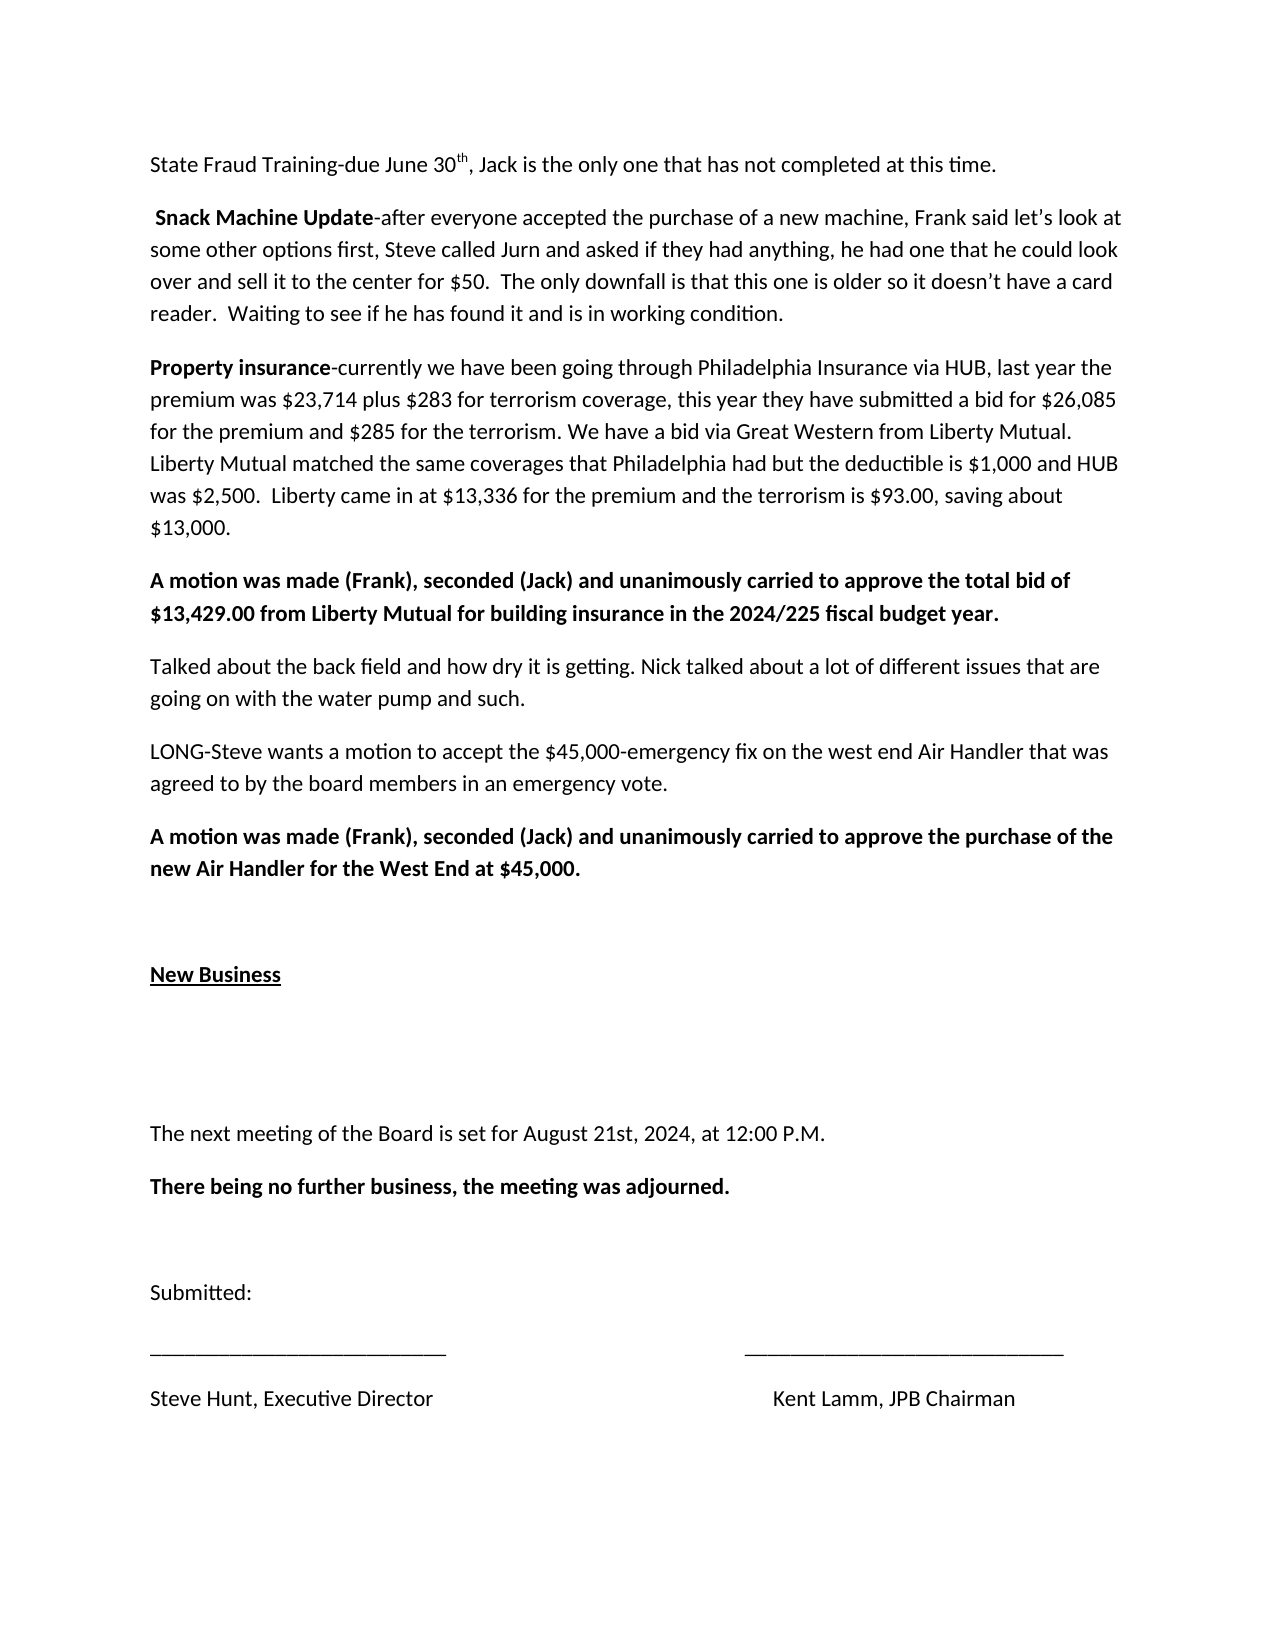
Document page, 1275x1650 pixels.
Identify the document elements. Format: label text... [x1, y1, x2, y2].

text __________________________ ____________________________ [150, 1332, 1125, 1359]
text State Fraud Training-due June 30th, Jack is the only one that has not completed at this time. [150, 150, 1125, 178]
text LONG-Steve wants a motion to accept the $45,000-emergency fix on the west end Air Handler that was agreed to by the board members in an emergency vote. [150, 737, 1125, 797]
text Property insurance-currently we have been going through Philadelphia Insurance via HUB, last year the premium was $23,714 plus $283 for terrorism coverage, this year they have submitted a bid for $26,085 for the premium and $285 for the terrorism. We have a bid via Great Western from Liberty Mutual. Liberty Mutual matched the same coverages that Philadelphia had but the deductible is $1,000 and HUB was $2,500. Liberty came in at $13,336 for the premium and the terrorism is $93.00, saving about $13,000. [150, 353, 1125, 542]
text There being no further business, the meeting was adjourned. [150, 1172, 1125, 1201]
text Snack Machine Update-after everyone accepted the purchase of a new machine, Frank said let’s look at some other options first, Steve called Jurn and asked if they had anything, he had one that he could look over and sell it to the center for $50. The only downfall is that this one is older so it doesn’t have a card reader. Waiting to see if he has found it and is in working condition. [150, 203, 1125, 328]
text A motion was made (Frank), seconded (Jack) and unanimously carried to approve the purchase of the new Air Handler for the West End at $45,000. [150, 822, 1125, 882]
text A motion was made (Frank), seconded (Jack) and unanimously carried to approve the total bid of $13,429.00 from Liberty Mutual for building insurance in the 2024/225 fiscal budget year. [150, 567, 1125, 627]
text Steve Hunt, Executive Director Kent Lamm, JPB Chairman [150, 1384, 1125, 1413]
text The next meeting of the Board is set for August 21st, 2024, at 12:00 P.M. [150, 1119, 1125, 1147]
text Submitted: [150, 1278, 1125, 1307]
text New Business [150, 960, 1125, 988]
text Talked about the back field and how dry it is getting. Nick talked about a lot of different issues that are going on with the water pump and such. [150, 652, 1125, 712]
